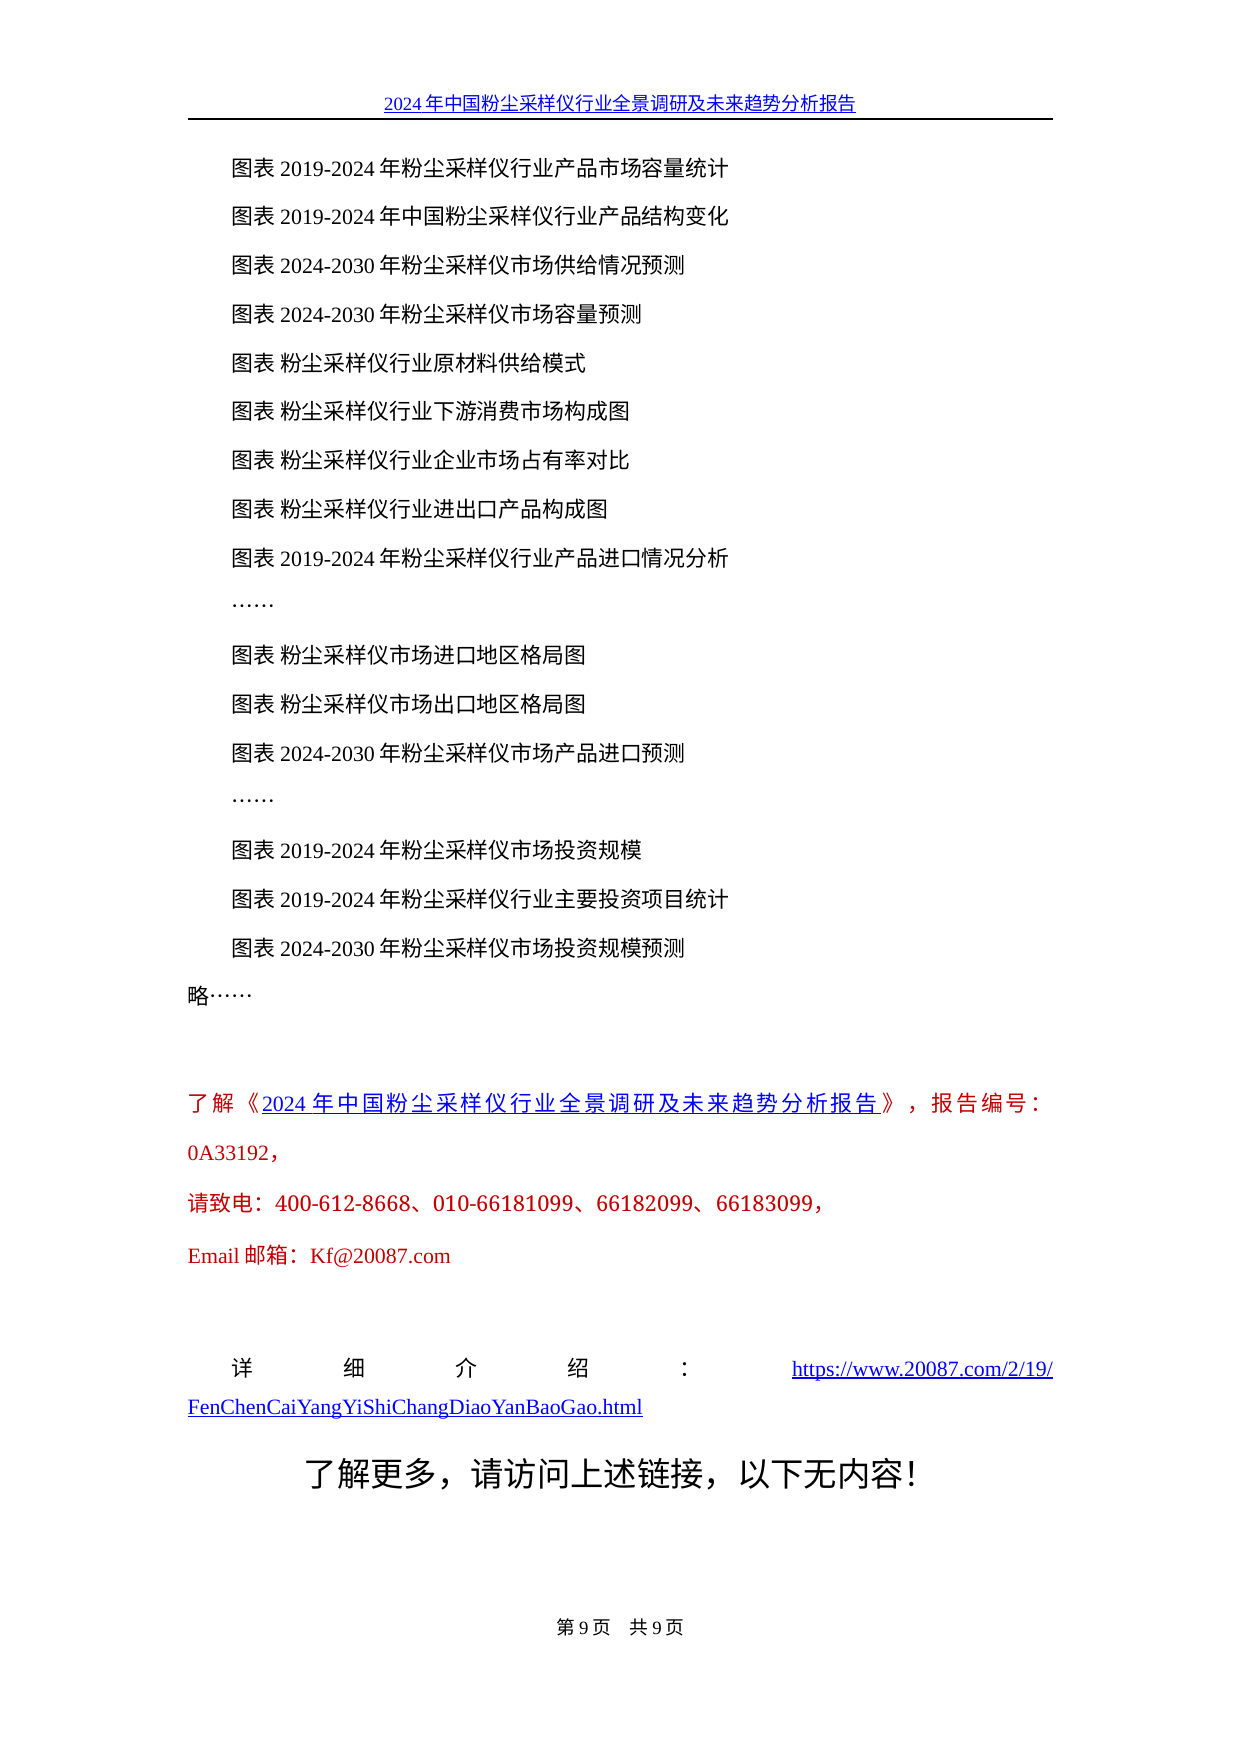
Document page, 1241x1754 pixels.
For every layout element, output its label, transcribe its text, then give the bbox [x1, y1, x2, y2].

title 了解更多，请访问上述链接，以下无内容！ [187, 1439, 1053, 1504]
text 详细介绍：https://www.20087.com/2/19/FenChenCaiYangYiShiChangDiaoYanBaoGao.html [187, 1350, 1053, 1423]
text 请致电：400-612-8668、010-66181099、66182099、66183099， [187, 1186, 1053, 1218]
text Email邮箱：Kf@20087.com [187, 1237, 1053, 1270]
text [187, 150, 1053, 1011]
text 了解《2024年中国粉尘采样仪行业全景调研及未来趋势分析报告》，报告编号：0A33192， [187, 1085, 1053, 1167]
